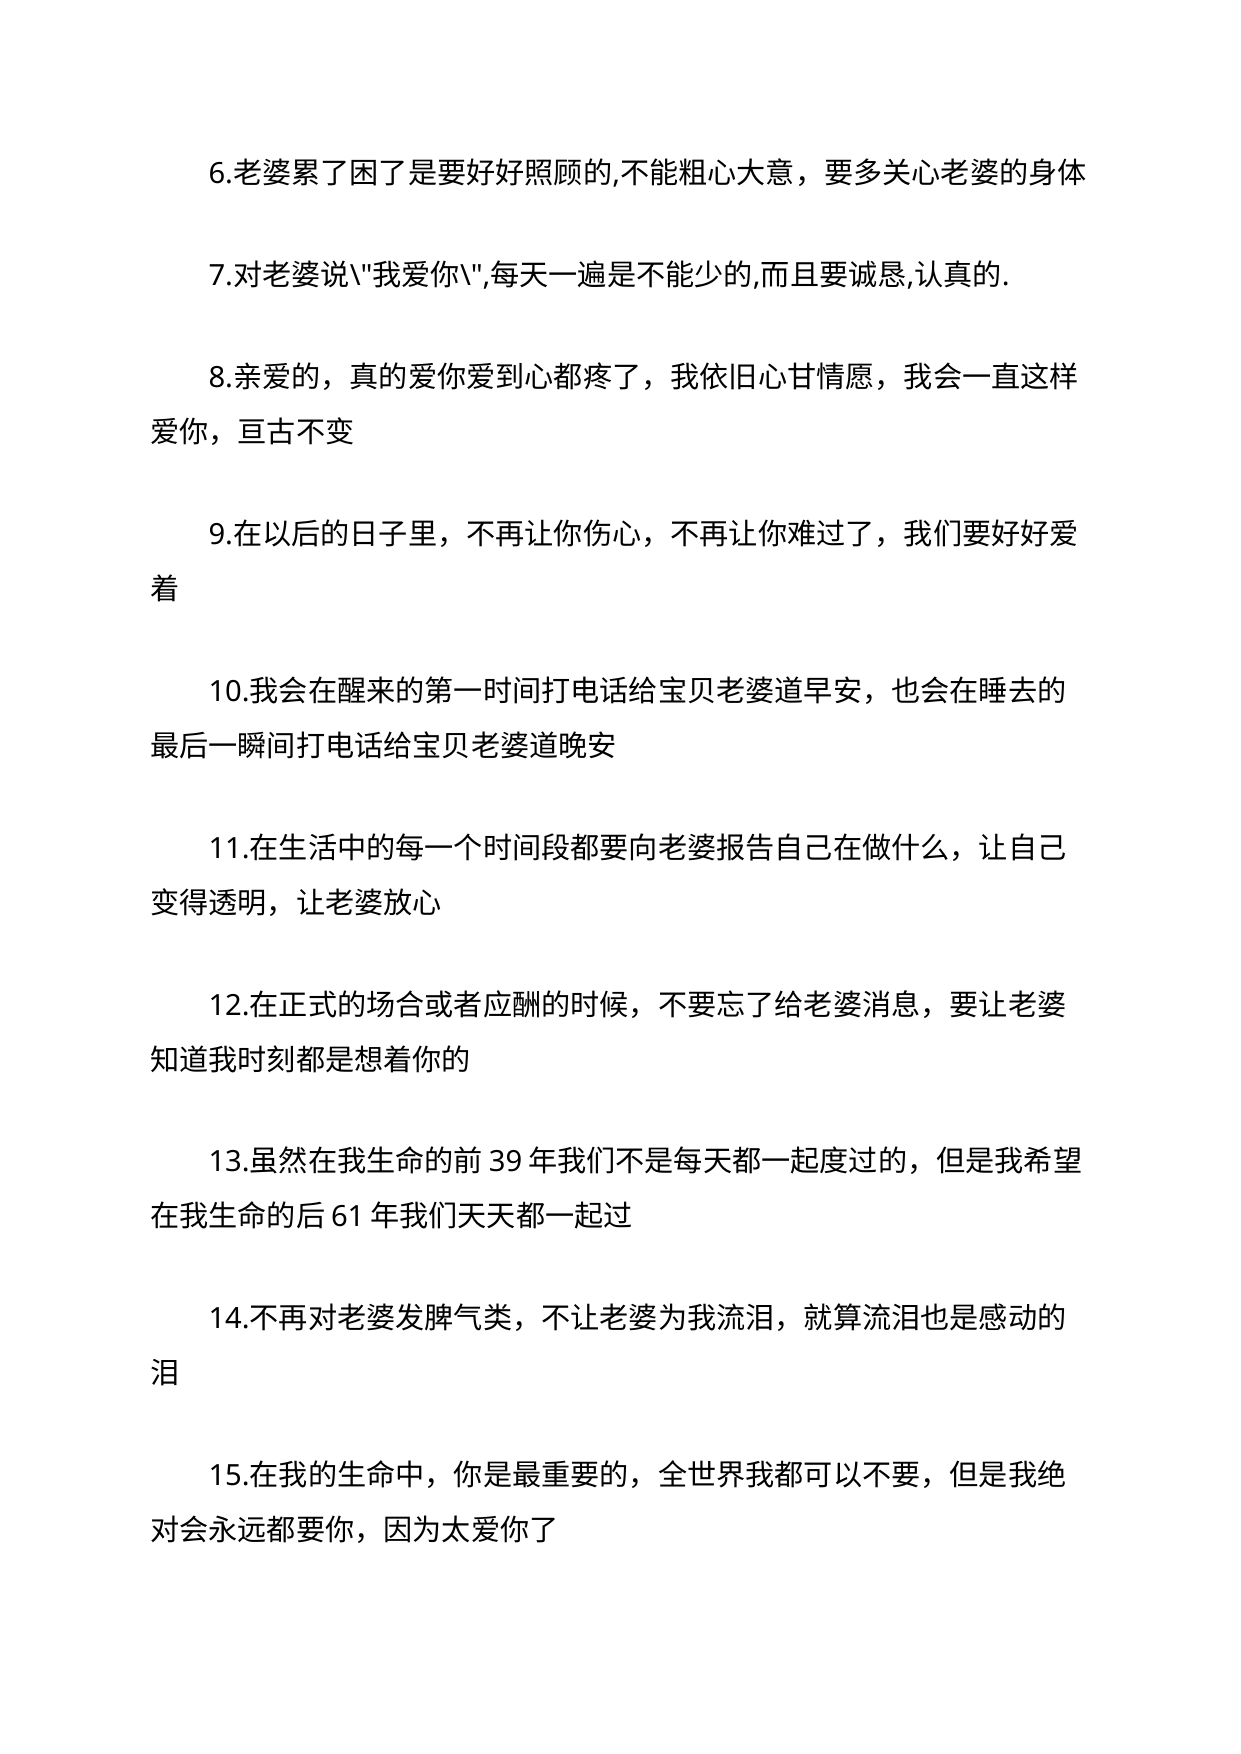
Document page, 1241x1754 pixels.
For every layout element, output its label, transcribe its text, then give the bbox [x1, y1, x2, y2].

text 11.在生活中的每一个时间段都要向老婆报告自己在做什么，让自己变得透明，让老婆放心 [150, 824, 1090, 922]
text 8.亲爱的，真的爱你爱到心都疼了，我依旧心甘情愿，我会一直这样爱你，亘古不变 [150, 354, 1090, 451]
text 7.对老婆说\"我爱你\",每天一遍是不能少的,而且要诚恳,认真的. [150, 252, 1090, 294]
text 6.老婆累了困了是要好好照顾的,不能粗心大意，要多关心老婆的身体 [150, 150, 1090, 192]
text 10.我会在醒来的第一时间打电话给宝贝老婆道早安，也会在睡去的最后一瞬间打电话给宝贝老婆道晚安 [150, 667, 1090, 765]
text 13.虽然在我生命的前39年我们不是每天都一起度过的，但是我希望在我生命的后61年我们天天都一起过 [150, 1138, 1090, 1235]
text 9.在以后的日子里，不再让你伤心，不再让你难过了，我们要好好爱着 [150, 511, 1090, 608]
text 15.在我的生命中，你是最重要的，全世界我都可以不要，但是我绝对会永远都要你，因为太爱你了 [150, 1452, 1090, 1549]
text 14.不再对老婆发脾气类，不让老婆为我流泪，就算流泪也是感动的泪 [150, 1295, 1090, 1392]
text 12.在正式的场合或者应酬的时候，不要忘了给老婆消息，要让老婆知道我时刻都是想着你的 [150, 981, 1090, 1078]
